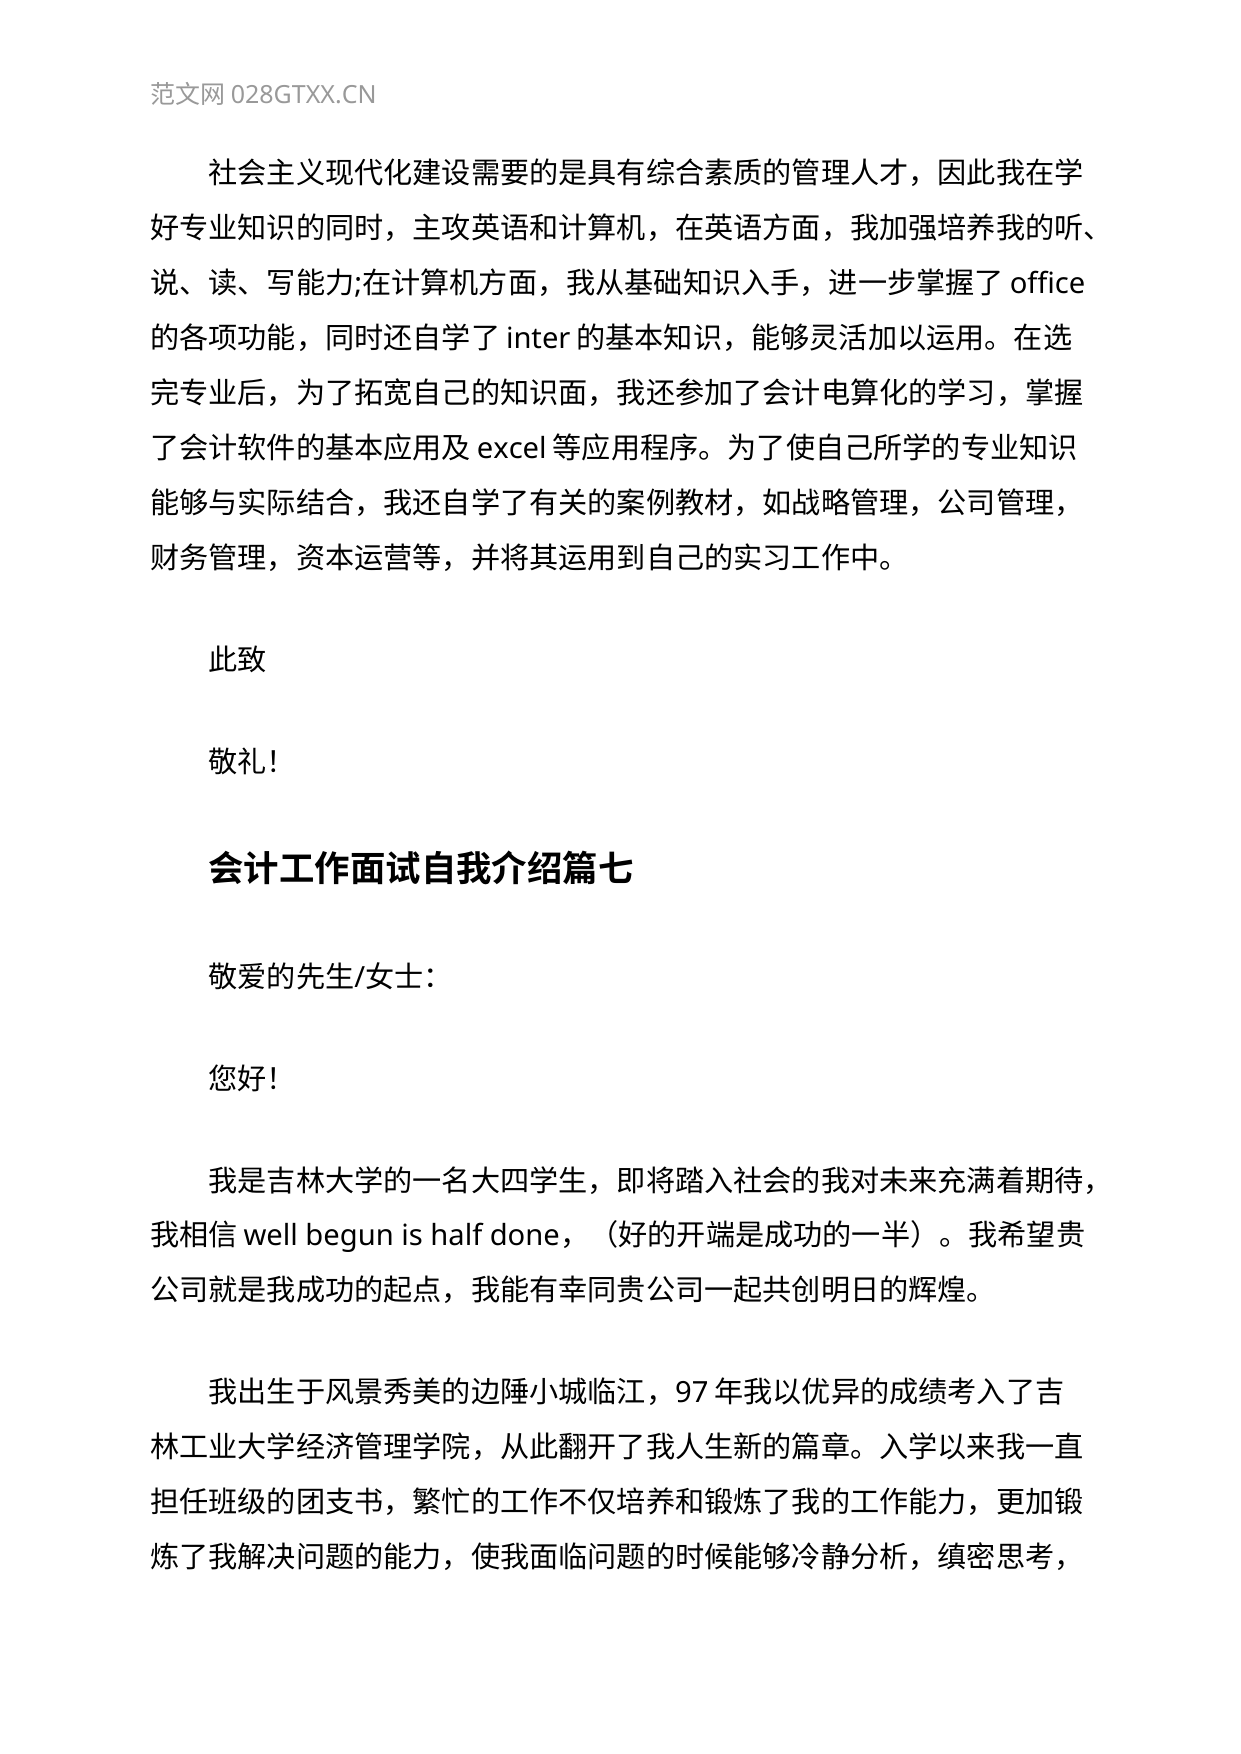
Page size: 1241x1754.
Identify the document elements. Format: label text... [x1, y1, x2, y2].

text 会计工作面试自我介绍篇七 [150, 840, 1090, 891]
text 您好！ [150, 1055, 1090, 1098]
text 此致 [150, 636, 1090, 679]
text 敬礼！ [150, 738, 1090, 780]
text 敬爱的先生/女士： [150, 953, 1090, 996]
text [150, 1369, 1090, 1576]
text 社会主义现代化建设需要的是具有综合素质的管理人才，因此我在学好专业知识的同时，主攻英语和计算机，在英语方面，我加强培养我的听、说、读、写能力;在计算机方面，我从基础知识入手，进一步掌握了office的各项功能，同时还自学了inter的基本知识，能够灵活加以运用。在选完专业后，为了拓宽自己的知识面，我还参加了会计电算化的学习，掌握了会计软件的基本应用及excel等应用程序。为了使自己所学的专业知识能够与实际结合，我还自学了有关的案例教材，如战略管理，公司管理，财务管理，资本运营等，并将其运用到自己的实习工作中。 [150, 150, 1090, 577]
text 我是吉林大学的一名大四学生，即将踏入社会的我对未来充满着期待，我相信well begun is half done，（好的开端是成功的一半）。我希望贵公司就是我成功的起点，我能有幸同贵公司一起共创明日的辉煌。 [150, 1157, 1090, 1309]
